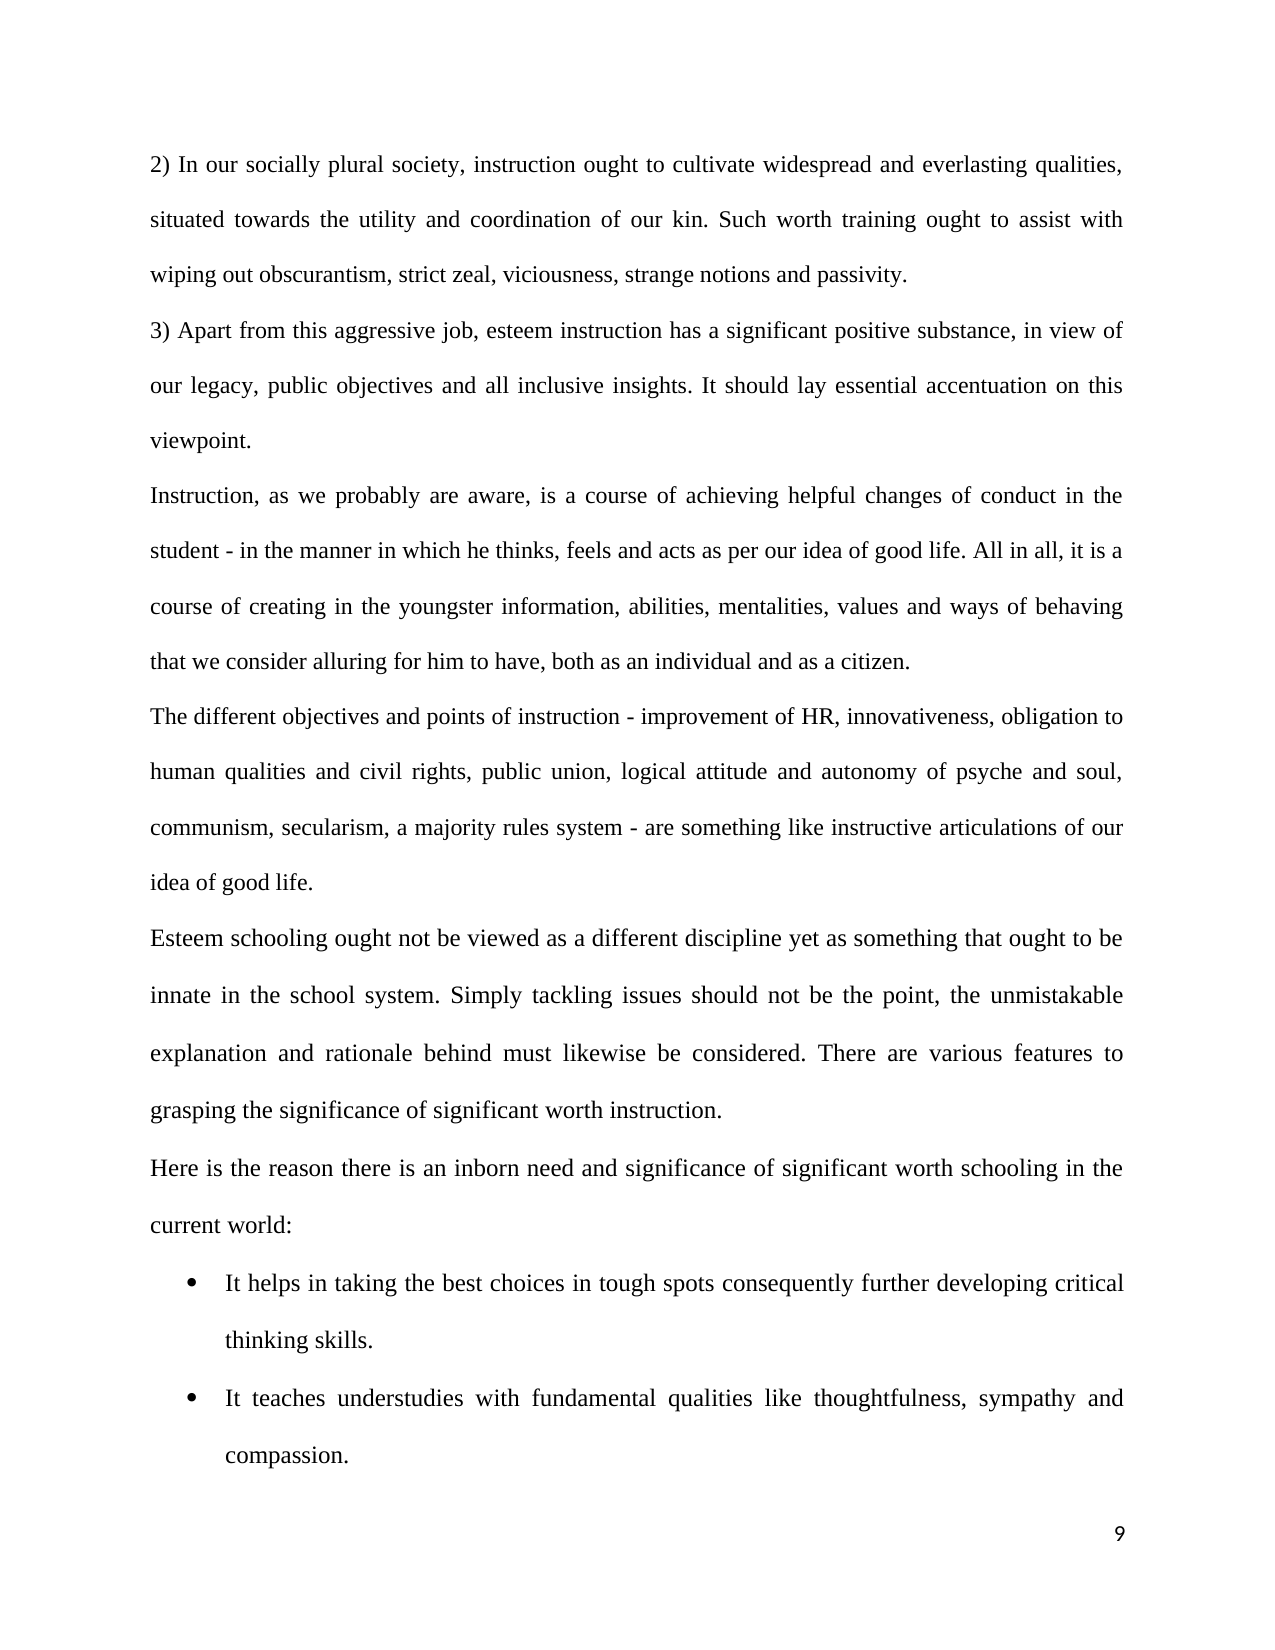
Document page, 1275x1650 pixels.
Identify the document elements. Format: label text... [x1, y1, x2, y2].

text 3) Apart from this aggressive job, esteem instruction has a significant positive substance, in view of our legacy, public objectives and all inclusive insights. It should lay essential accentuation on this viewpoint. [150, 316, 1125, 454]
text Esteem schooling ought not be viewed as a different discipline yet as something that ought to be innate in the school system. Simply tackling issues should not be the point, the unmistakable explanation and rationale behind must likewise be considered. There are various features to grasping the significance of significant worth instruction. [150, 923, 1125, 1124]
list It teaches understudies with fundamental qualities like thoughtfulness, sympathy and compassion. [187, 1383, 1125, 1469]
text 2) In our socially plural society, instruction ought to cultivate widespread and everlasting qualities, situated towards the utility and coordination of our kin. Such worth training ought to assist with wiping out obscurantism, strict zeal, viciousness, strange notions and passivity. [150, 150, 1125, 288]
text The different objectives and points of instruction - improvement of HR, innovativeness, obligation to human qualities and civil rights, public union, logical attitude and autonomy of psyche and soul, communism, secularism, a majority rules system - are something like instructive articulations of our idea of good life. [150, 702, 1125, 895]
text Instruction, as we probably are aware, is a course of achieving helpful changes of conduct in the student - in the manner in which he thinks, feels and acts as per our idea of good life. All in all, it is a course of creating in the youngster information, abilities, mentalities, values and ways of behaving that we consider alluring for him to have, both as an individual and as a citizen. [150, 481, 1125, 674]
text Here is the reason there is an inborn need and significance of significant worth schooling in the current world: [150, 1153, 1125, 1239]
list It helps in taking the best choices in tough spots consequently further developing critical thinking skills. [187, 1268, 1125, 1354]
